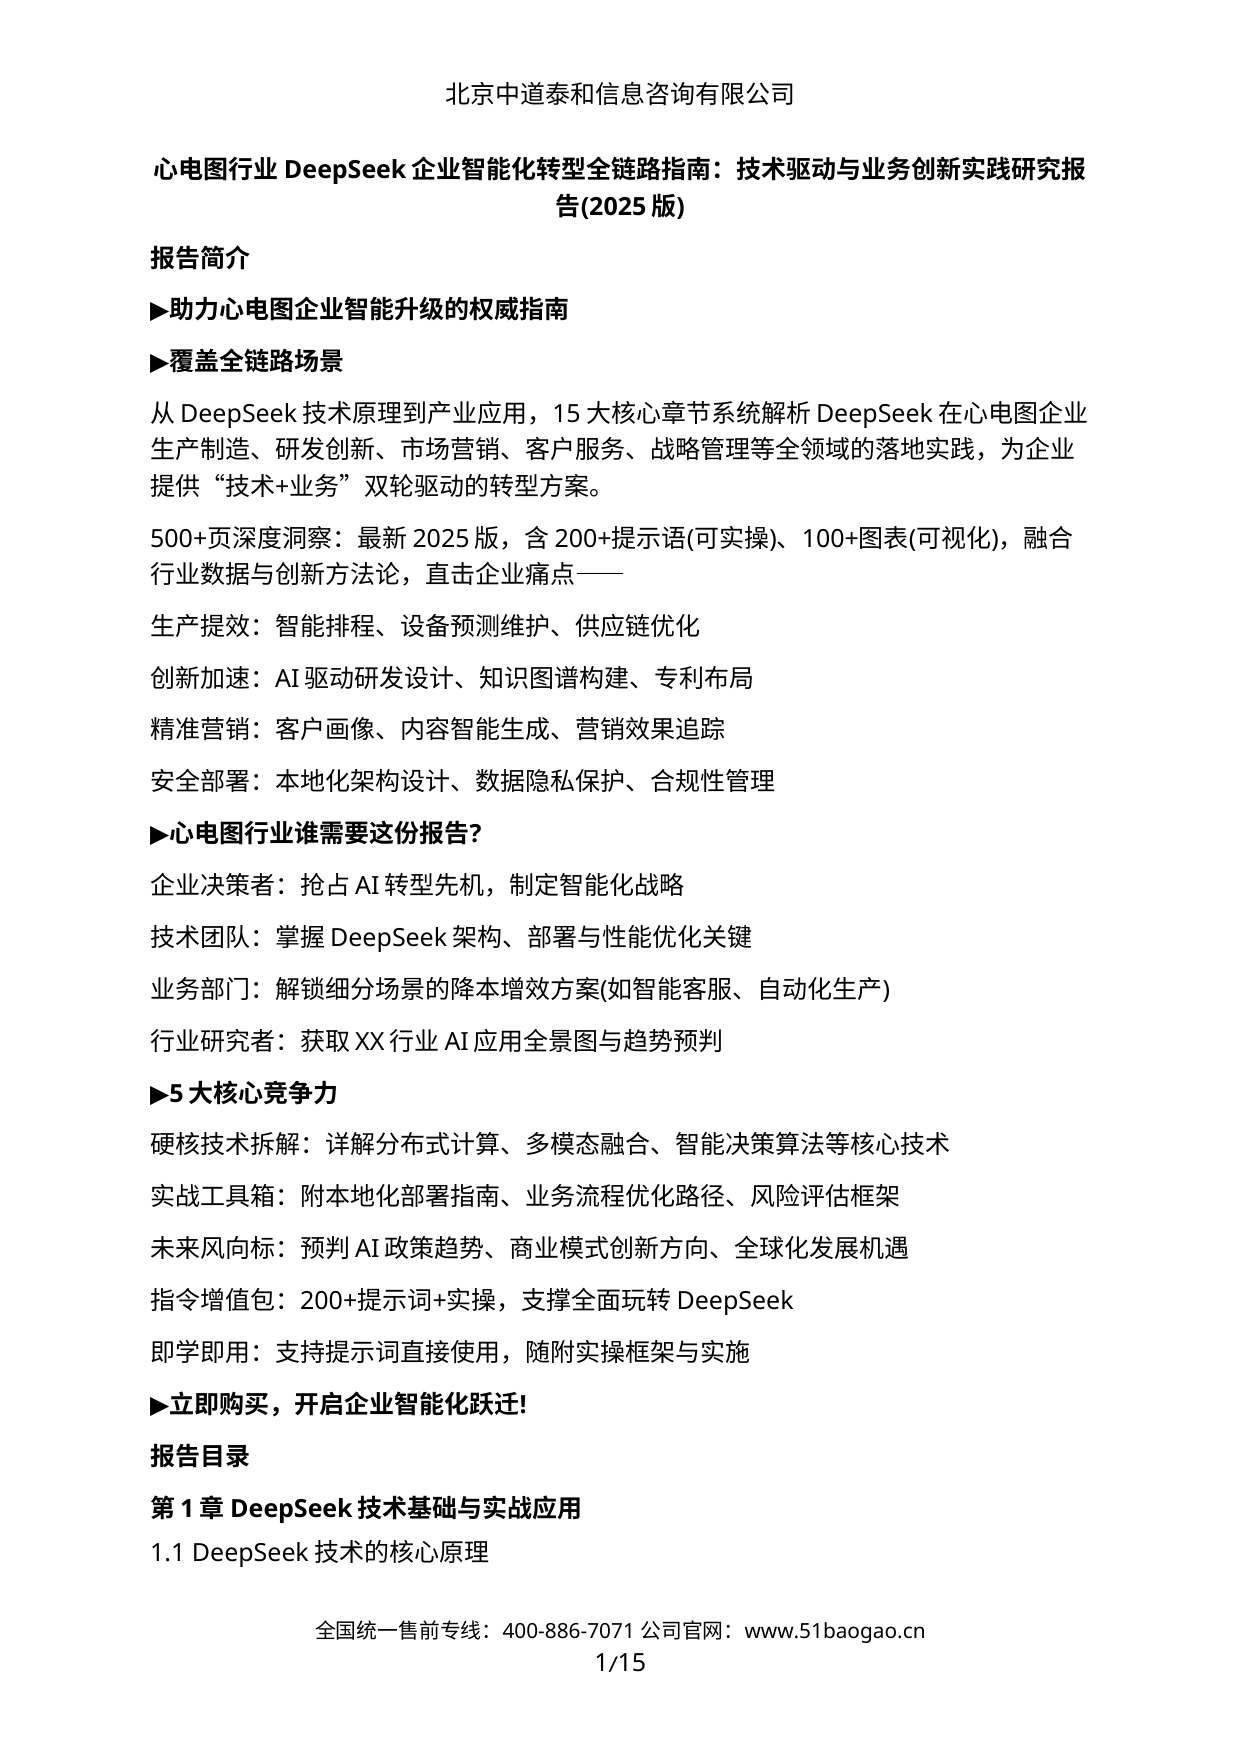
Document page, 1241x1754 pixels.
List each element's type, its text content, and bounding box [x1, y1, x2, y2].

text 硬核技术拆解：详解分布式计算、多模态融合、智能决策算法等核心技术 [150, 1125, 1090, 1161]
text 指令增值包：200+提示词+实操，支撑全面玩转DeepSeek [150, 1281, 1090, 1317]
text ▶5大核心竞争力 [150, 1073, 1090, 1109]
text ▶助力心电图企业智能升级的权威指南 [150, 290, 1090, 326]
text 行业研究者：获取XX行业AI应用全景图与趋势预判 [150, 1021, 1090, 1057]
text 实战工具箱：附本地化部署指南、业务流程优化路径、风险评估框架 [150, 1177, 1090, 1213]
text 生产提效：智能排程、设备预测维护、供应链优化 [150, 606, 1090, 642]
text 1.1 DeepSeek技术的核心原理 [150, 1532, 1090, 1568]
text 报告简介 [150, 238, 1090, 274]
text 技术团队：掌握DeepSeek架构、部署与性能优化关键 [150, 917, 1090, 954]
text 从DeepSeek技术原理到产业应用，15大核心章节系统解析DeepSeek在心电图企业生产制造、研发创新、市场营销、客户服务、战略管理等全领域的落地实践，为企业提供“技术+业务”双轮驱动的转型方案。 [150, 394, 1090, 502]
text 即学即用：支持提示词直接使用，随附实操框架与实施 [150, 1332, 1090, 1369]
text ▶心电图行业谁需要这份报告? [150, 814, 1090, 850]
text ▶立即购买，开启企业智能化跃迁! [150, 1384, 1090, 1421]
text 报告目录 [150, 1436, 1090, 1472]
text 企业决策者：抢占AI转型先机，制定智能化战略 [150, 866, 1090, 902]
text 精准营销：客户画像、内容智能生成、营销效果追踪 [150, 710, 1090, 746]
text 安全部署：本地化架构设计、数据隐私保护、合规性管理 [150, 762, 1090, 798]
text 心电图行业DeepSeek企业智能化转型全链路指南：技术驱动与业务创新实践研究报告(2025版) [150, 150, 1090, 222]
text 500+页深度洞察：最新2025版，含200+提示语(可实操)、100+图表(可视化)，融合行业数据与创新方法论，直击企业痛点—— [150, 518, 1090, 591]
text ▶覆盖全链路场景 [150, 342, 1090, 378]
text 第1章 DeepSeek技术基础与实战应用 [150, 1488, 1090, 1524]
text 创新加速：AI驱动研发设计、知识图谱构建、专利布局 [150, 658, 1090, 694]
text 业务部门：解锁细分场景的降本增效方案(如智能客服、自动化生产) [150, 969, 1090, 1006]
text 未来风向标：预判AI政策趋势、商业模式创新方向、全球化发展机遇 [150, 1229, 1090, 1265]
